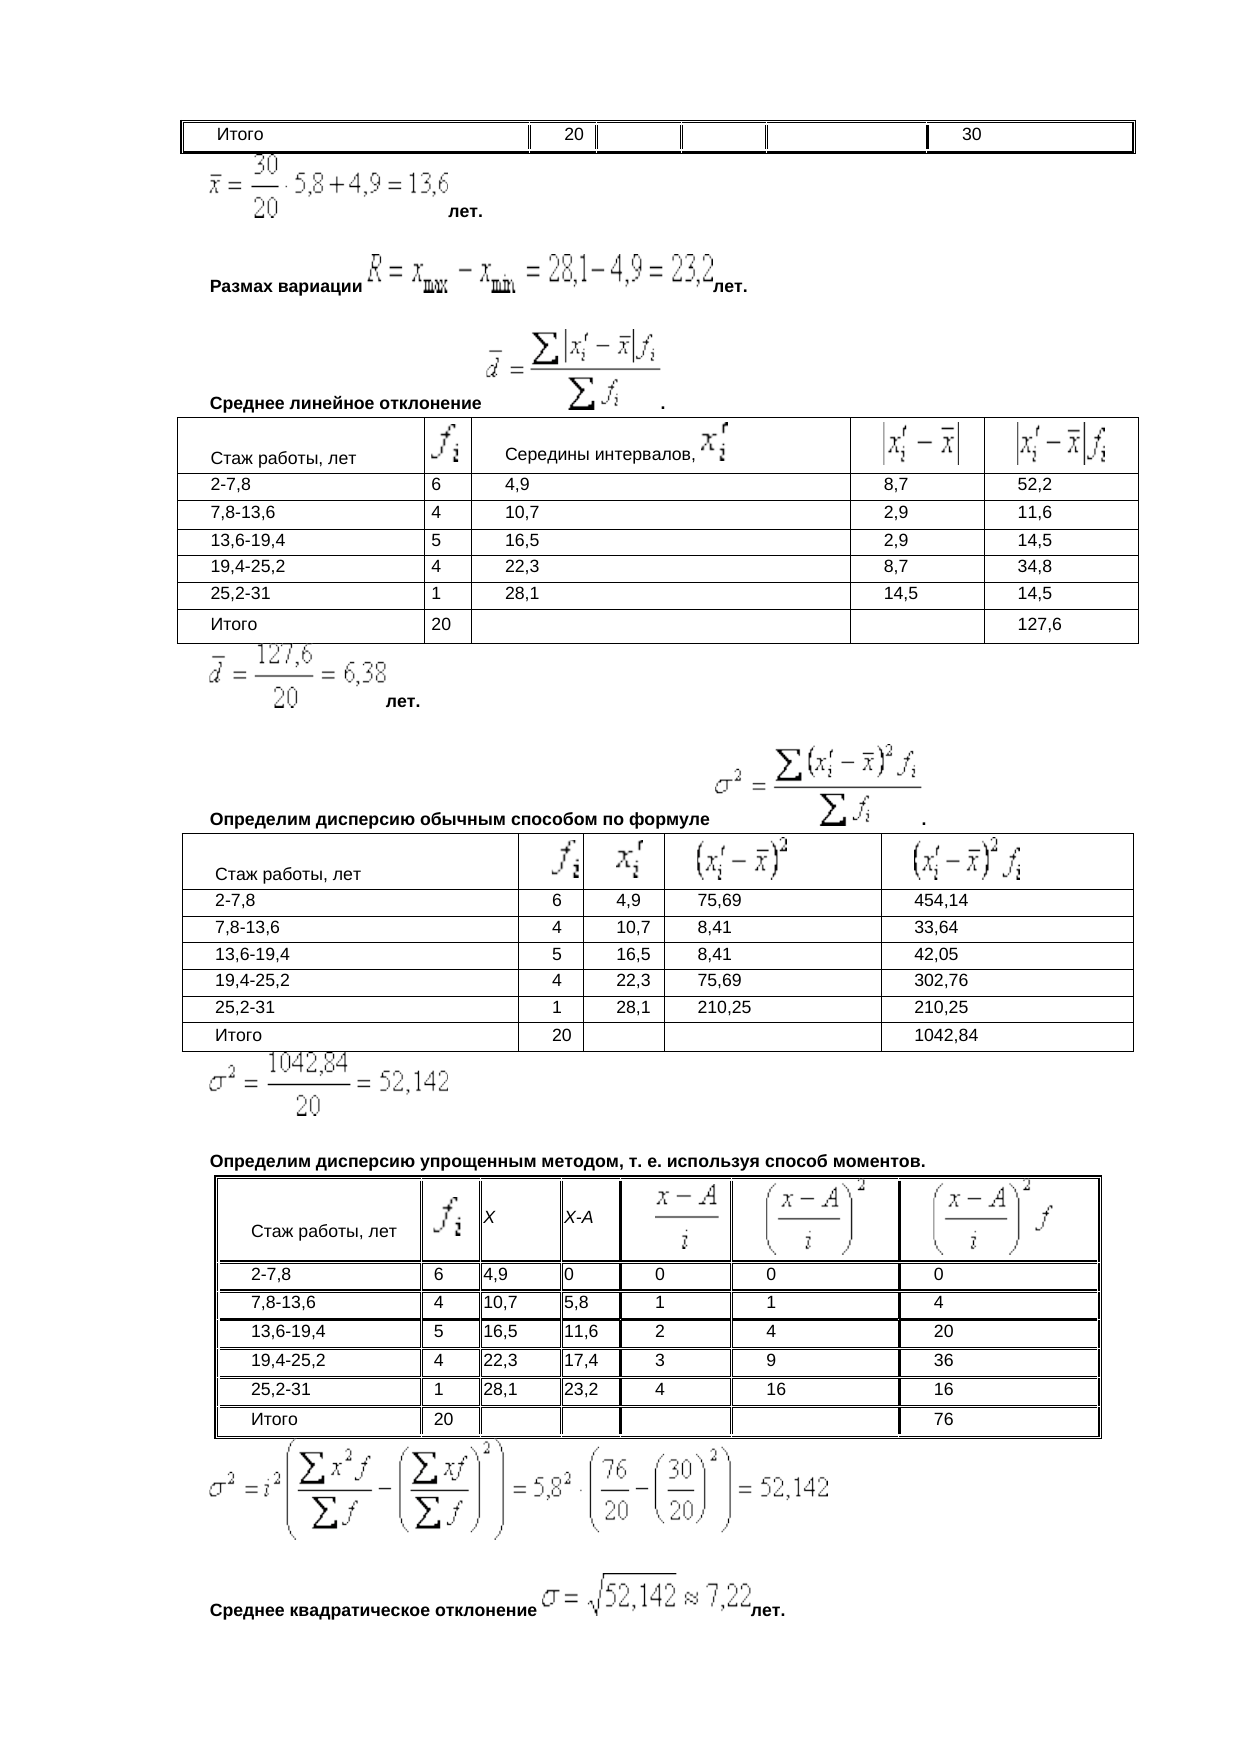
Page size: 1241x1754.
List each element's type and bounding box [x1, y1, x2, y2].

picture [433, 1197, 461, 1236]
picture [697, 837, 787, 880]
picture [551, 840, 579, 878]
picture [933, 1178, 1053, 1255]
picture [542, 1573, 751, 1616]
picture [766, 1178, 865, 1255]
picture [209, 154, 448, 218]
picture [616, 840, 643, 878]
picture [209, 643, 386, 708]
picture [701, 422, 728, 461]
picture [1017, 422, 1105, 465]
picture [209, 1438, 828, 1540]
picture [367, 254, 713, 293]
picture [715, 744, 922, 826]
picture [431, 424, 459, 462]
picture [486, 329, 661, 410]
picture [655, 1184, 719, 1249]
picture [914, 837, 1020, 880]
picture [209, 1052, 448, 1116]
table_header [176, 118, 1140, 1627]
picture [883, 422, 959, 465]
